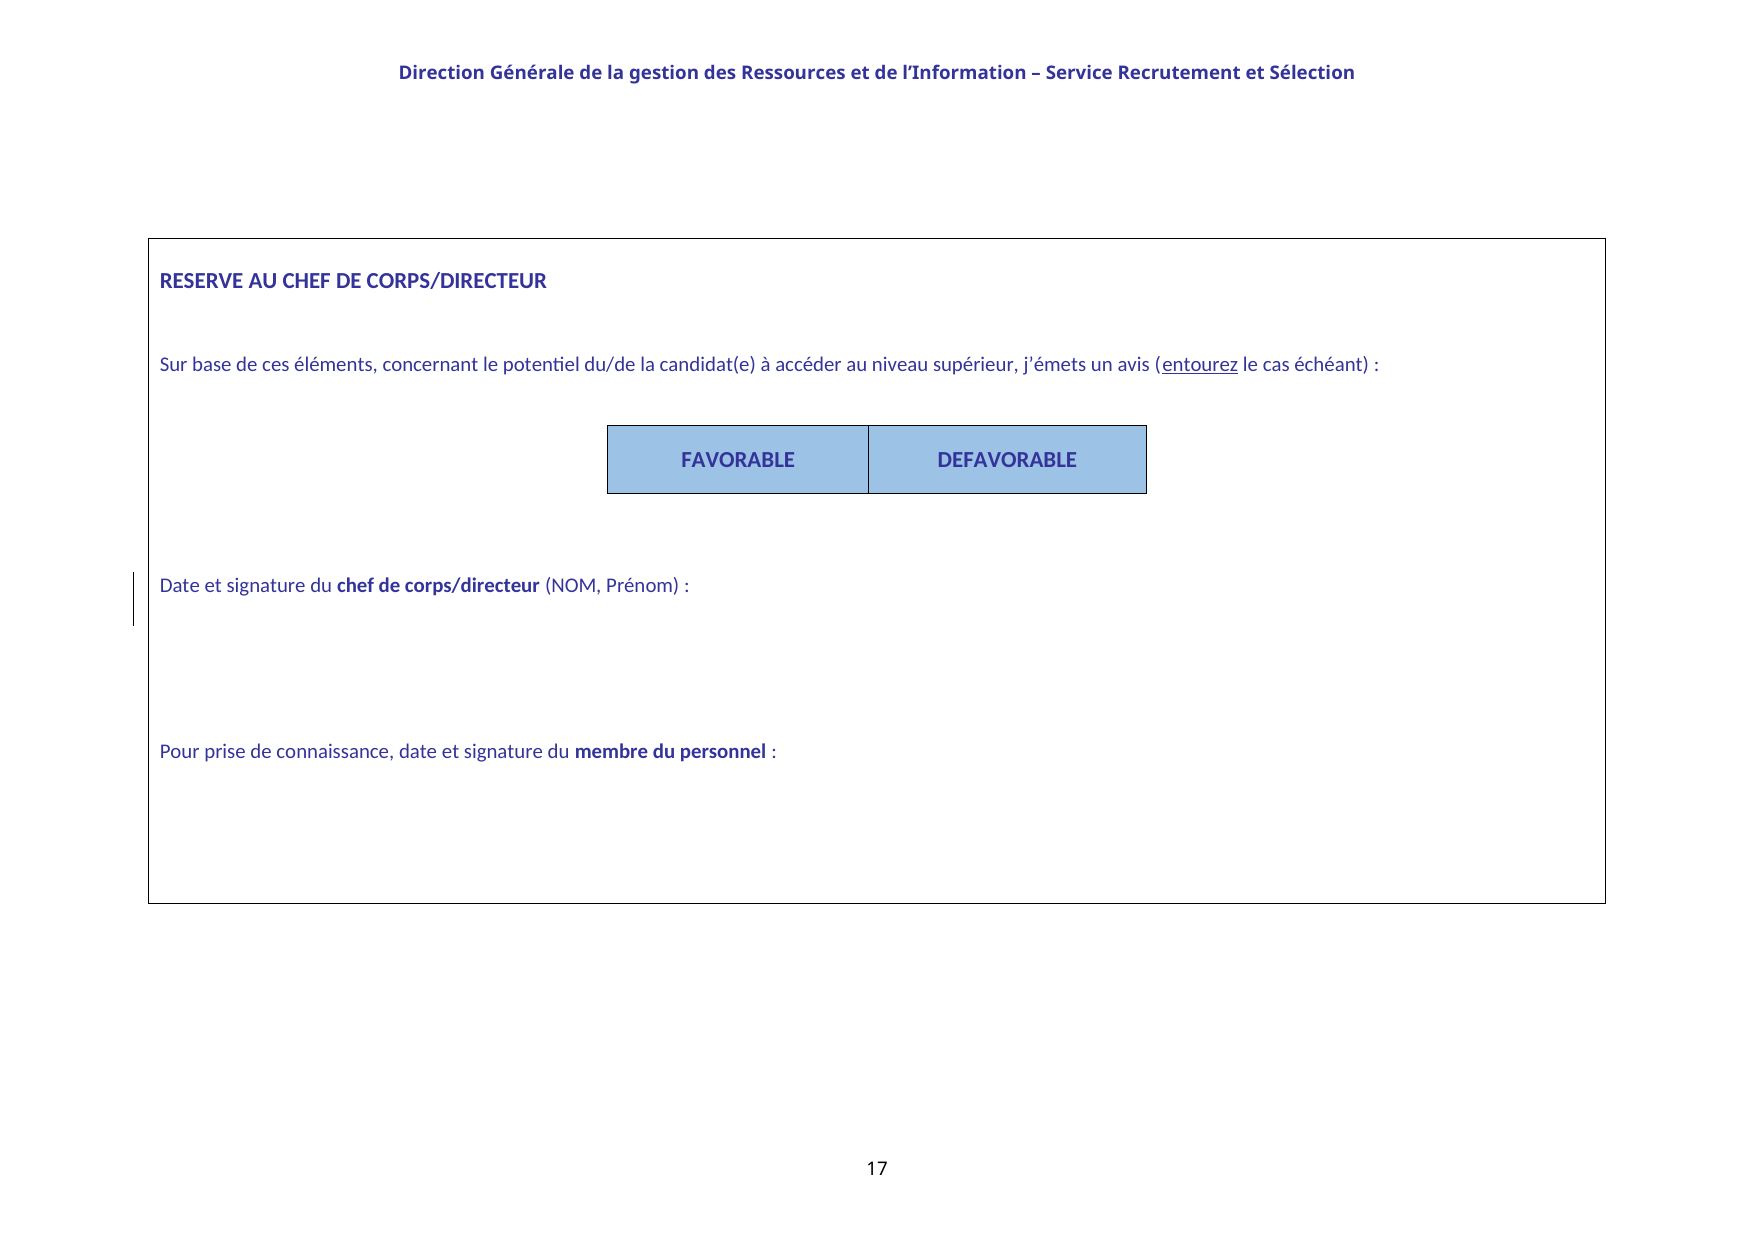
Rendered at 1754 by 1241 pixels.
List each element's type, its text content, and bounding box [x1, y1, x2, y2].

table_header RESERVE AU CHEF DE CORPS/DIRECTEUR Sur base de ces éléments, concernant le potentiel du/de la candidat(e) à accéder au niveau supérieur, j’émets un avis (entourez le cas échéant) : Date et signature du chef de corps/directeur (NOM, Prénom) : Pour prise de connaissance, date et signature du membre du personnel : [149, 239, 1605, 903]
